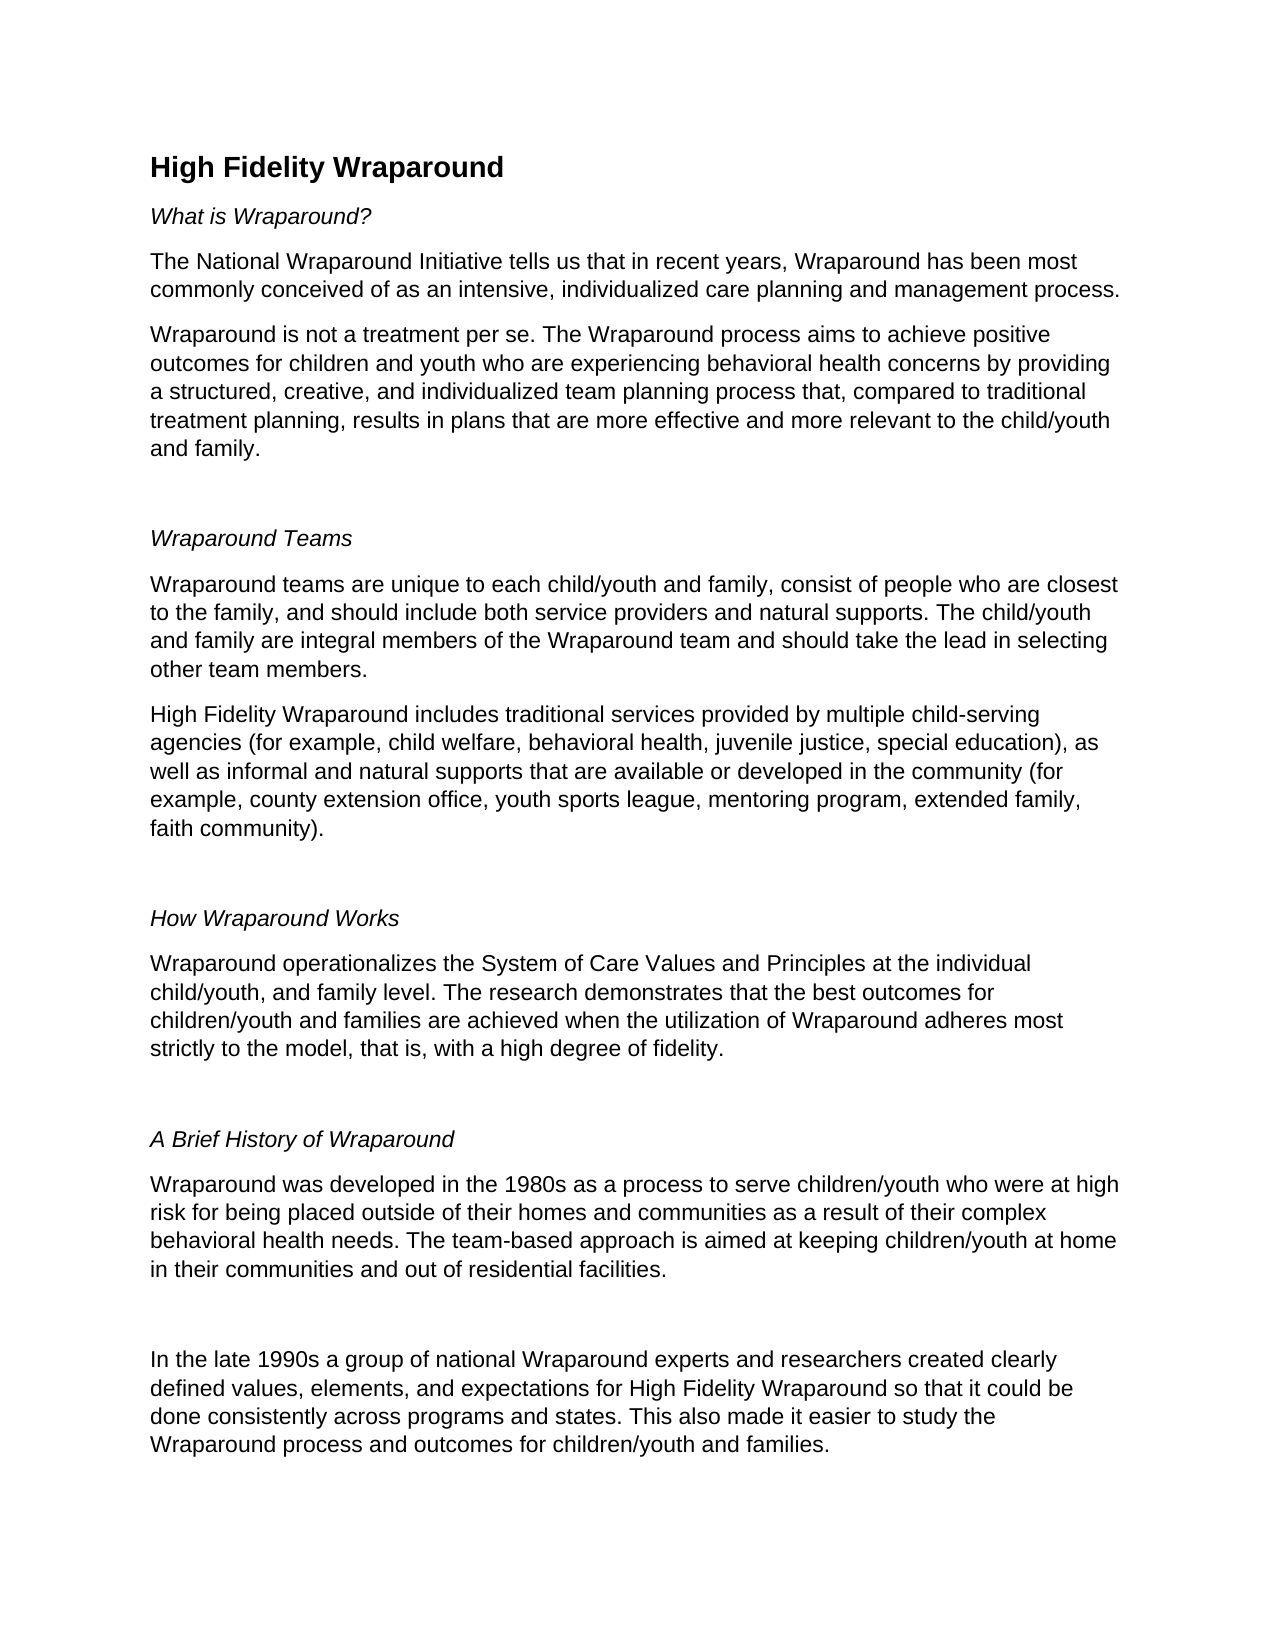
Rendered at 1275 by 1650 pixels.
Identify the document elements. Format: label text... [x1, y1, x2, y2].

text A Brief History of Wraparound [150, 1126, 1125, 1152]
text In the late 1990s a group of national Wraparound experts and researchers created clearly defined values, elements, and expectations for High Fidelity Wraparound so that it could be done consistently across programs and states. This also made it easier to study the Wraparound process and outcomes for children/youth and families. [150, 1346, 1125, 1458]
text Wraparound Teams [150, 525, 1125, 552]
text High Fidelity Wraparound [150, 150, 1125, 183]
text How Wraparound Works [150, 905, 1125, 931]
text Wraparound was developed in the 1980s as a process to serve children/youth who were at high risk for being placed outside of their homes and communities as a result of their complex behavioral health needs. The team-based approach is aimed at keeping children/youth at home in their communities and out of residential facilities. [150, 1171, 1125, 1282]
text High Fidelity Wraparound includes traditional services provided by multiple child-serving agencies (for example, child welfare, behavioral health, juvenile justice, special education), as well as informal and natural supports that are available or developed in the community (for example, county extension office, youth sports league, mentoring program, extended family, faith community). [150, 701, 1125, 841]
text Wraparound operationalizes the System of Care Values and Principles at the individual child/youth, and family level. The research demonstrates that the best outcomes for children/youth and families are achieved when the utilization of Wraparound adheres most strictly to the model, that is, with a high degree of fidelity. [150, 950, 1125, 1062]
text The National Wraparound Initiative tells us that in recent years, Wraparound has been most commonly conceived of as an intensive, individualized care planning and management process. [150, 248, 1125, 303]
text Wraparound teams are unique to each child/youth and family, consist of people who are closest to the family, and should include both service providers and natural supports. The child/youth and family are integral members of the Wraparound team and should take the lead in selecting other team members. [150, 571, 1125, 682]
text Wraparound is not a treatment per se. The Wraparound process aims to achieve positive outcomes for children and youth who are experiencing behavioral health concerns by providing a structured, creative, and individualized team planning process that, compared to traditional treatment planning, results in plans that are more effective and more relevant to the child/youth and family. [150, 321, 1125, 462]
text What is Wraparound? [150, 203, 1125, 229]
